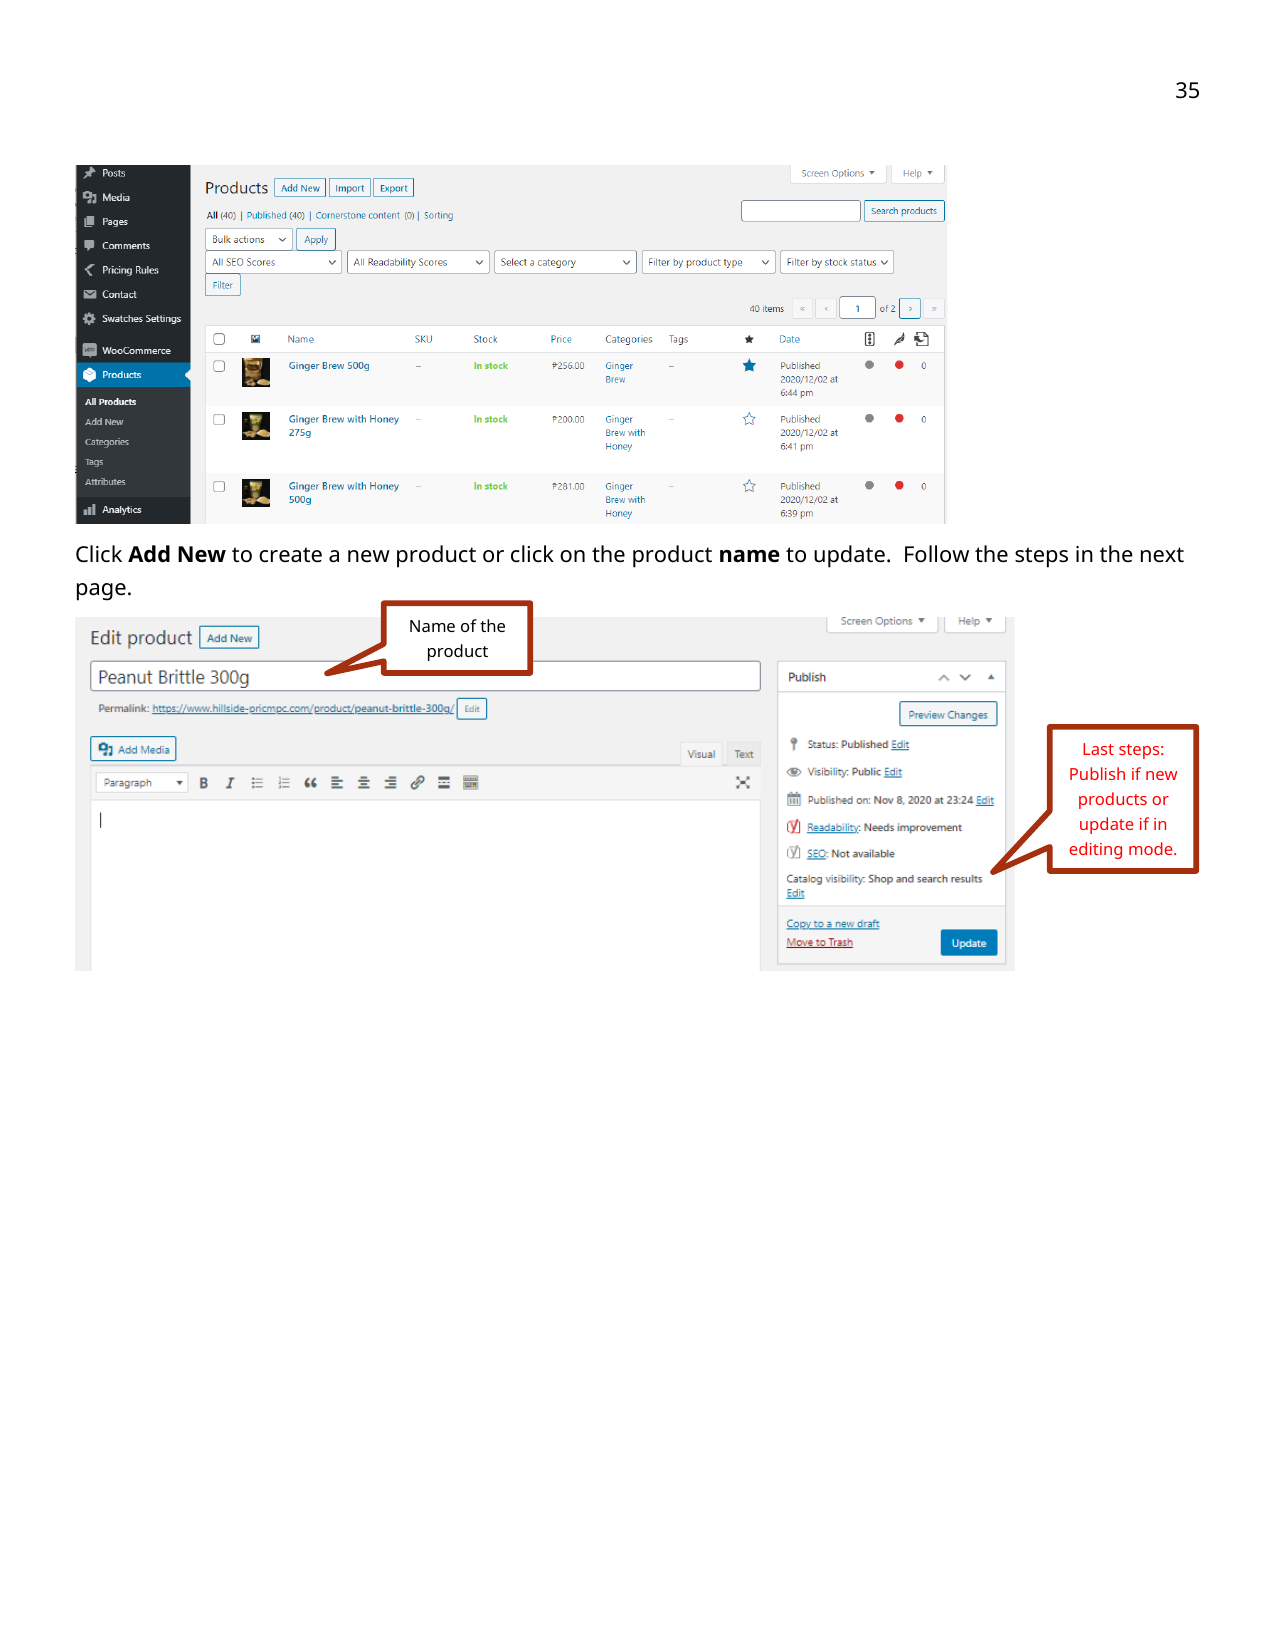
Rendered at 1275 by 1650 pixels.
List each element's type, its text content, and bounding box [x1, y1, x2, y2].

picture [75, 617, 1015, 971]
picture [75, 165, 948, 524]
text Click Add New to create a new product or click on the product name to update. Follow the steps in the next page. [75, 539, 1200, 602]
